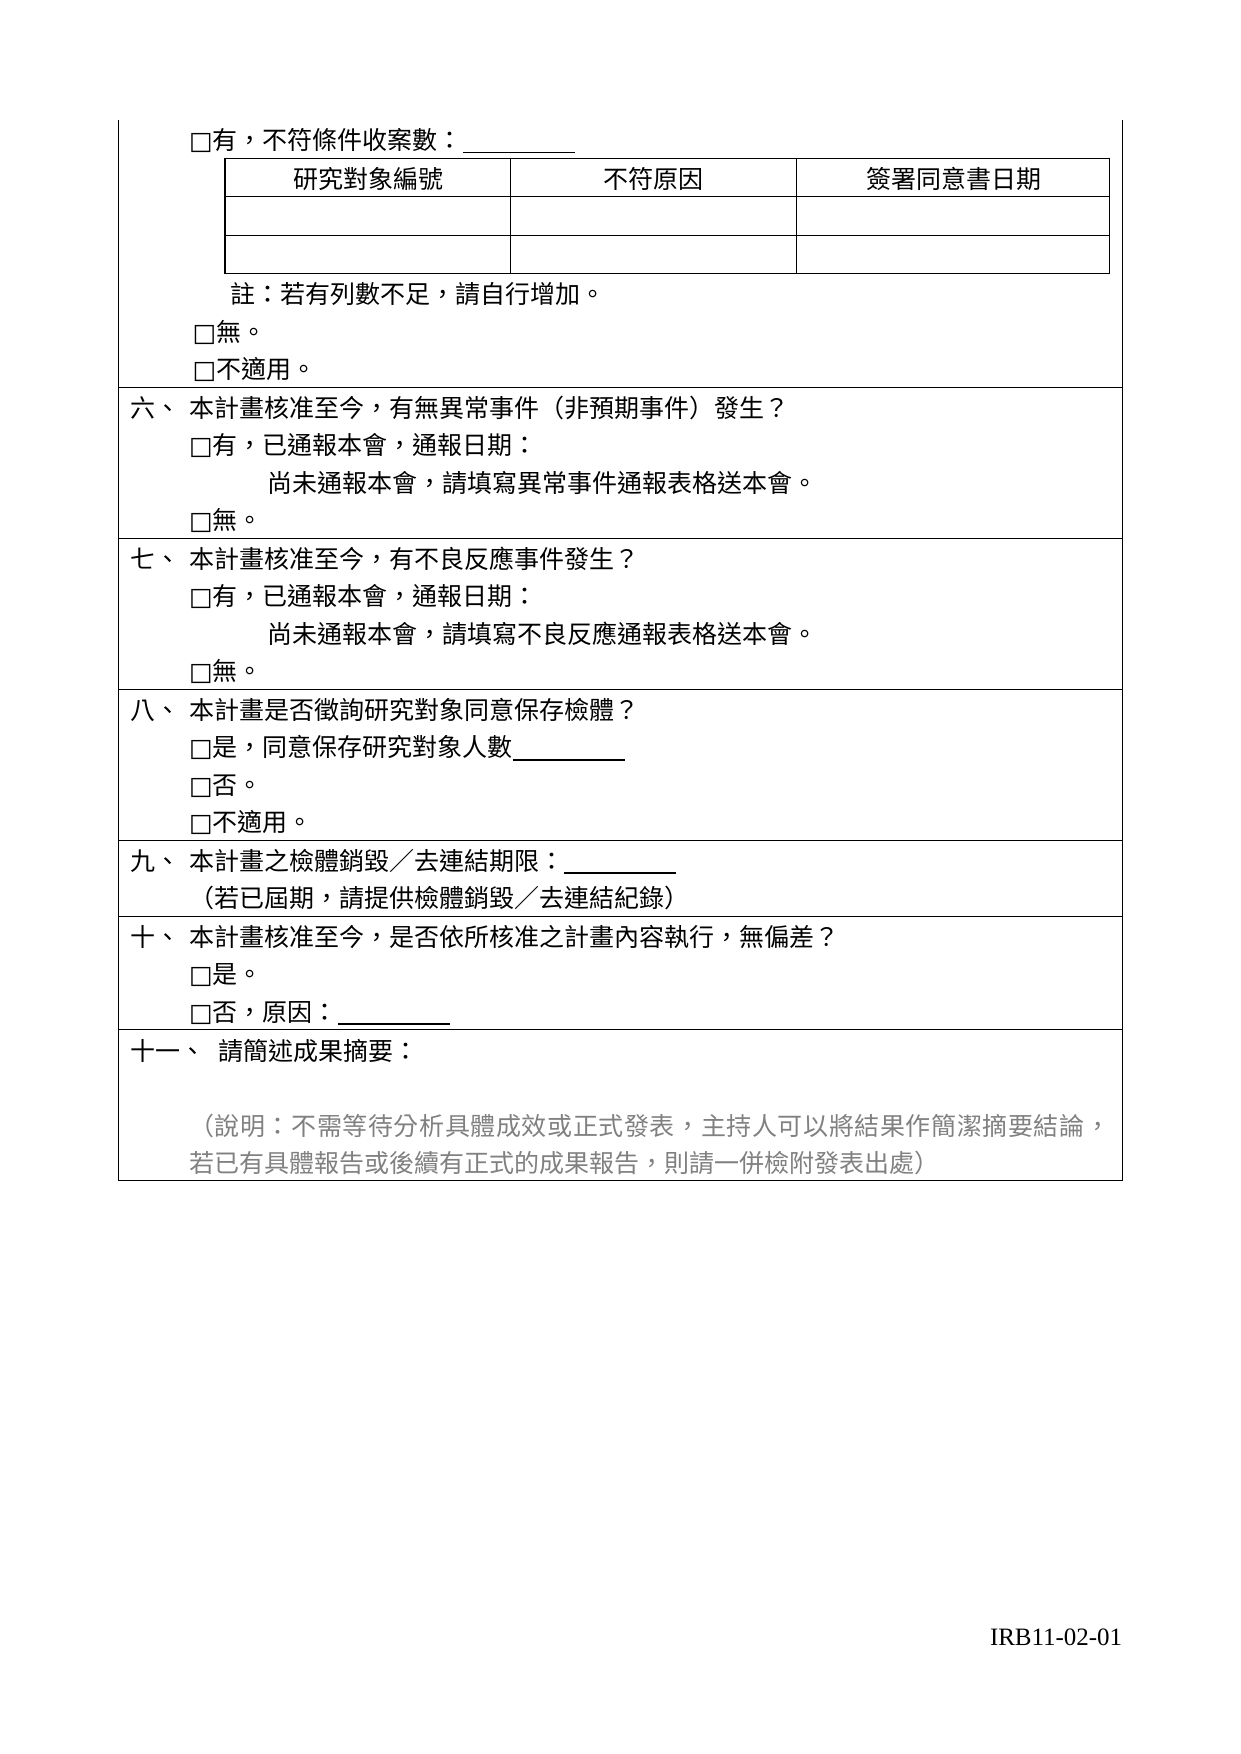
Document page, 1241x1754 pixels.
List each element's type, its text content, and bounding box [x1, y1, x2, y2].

table_cell □否。 [119, 765, 1122, 802]
table_cell 本計畫核准至今，有不良反應事件發生？ [119, 539, 1122, 576]
table_cell □有，已通報本會，通報日期： [119, 425, 1122, 463]
table_cell □是。 [119, 954, 1122, 992]
table_cell 尚未通報本會，請填寫異常事件通報表格送本會。 [119, 463, 1122, 500]
table_cell □無。 [119, 500, 1122, 538]
table_cell □否，原因： [119, 992, 1122, 1029]
table_cell □有，已通報本會，通報日期： [119, 576, 1122, 614]
table_cell 註：若有列數不足，請自行增加。 [119, 158, 1122, 312]
table_cell □是，同意保存研究對象人數 [119, 727, 1122, 765]
table_cell 本計畫之檢體銷毀／去連結期限： （若已屆期，請提供檢體銷毀／去連結紀錄） [119, 841, 1122, 916]
table_cell 本計畫核准至今，有無異常事件（非預期事件）發生？ [119, 388, 1122, 425]
table_cell 本計畫核准至今，是否依所核准之計畫內容執行，無偏差？ [119, 917, 1122, 954]
table_cell □無。 [119, 312, 1122, 349]
table_cell □不適用。 [119, 349, 1122, 387]
table_cell 請簡述成果摘要： （說明：不需等待分析具體成效或正式發表，主持人可以將結果作簡潔摘要結論，若已有具體報告或後續有正式的成果報告，則請一併檢附發表出處） [119, 1030, 1122, 1180]
table_cell □有，不符條件收案數： [119, 120, 1122, 157]
table_cell □無。 [119, 651, 1122, 689]
table_cell 本計畫是否徵詢研究對象同意保存檢體？ [119, 690, 1122, 727]
table_cell □不適用。 [119, 802, 1122, 840]
table_cell 尚未通報本會，請填寫不良反應通報表格送本會。 [119, 614, 1122, 651]
